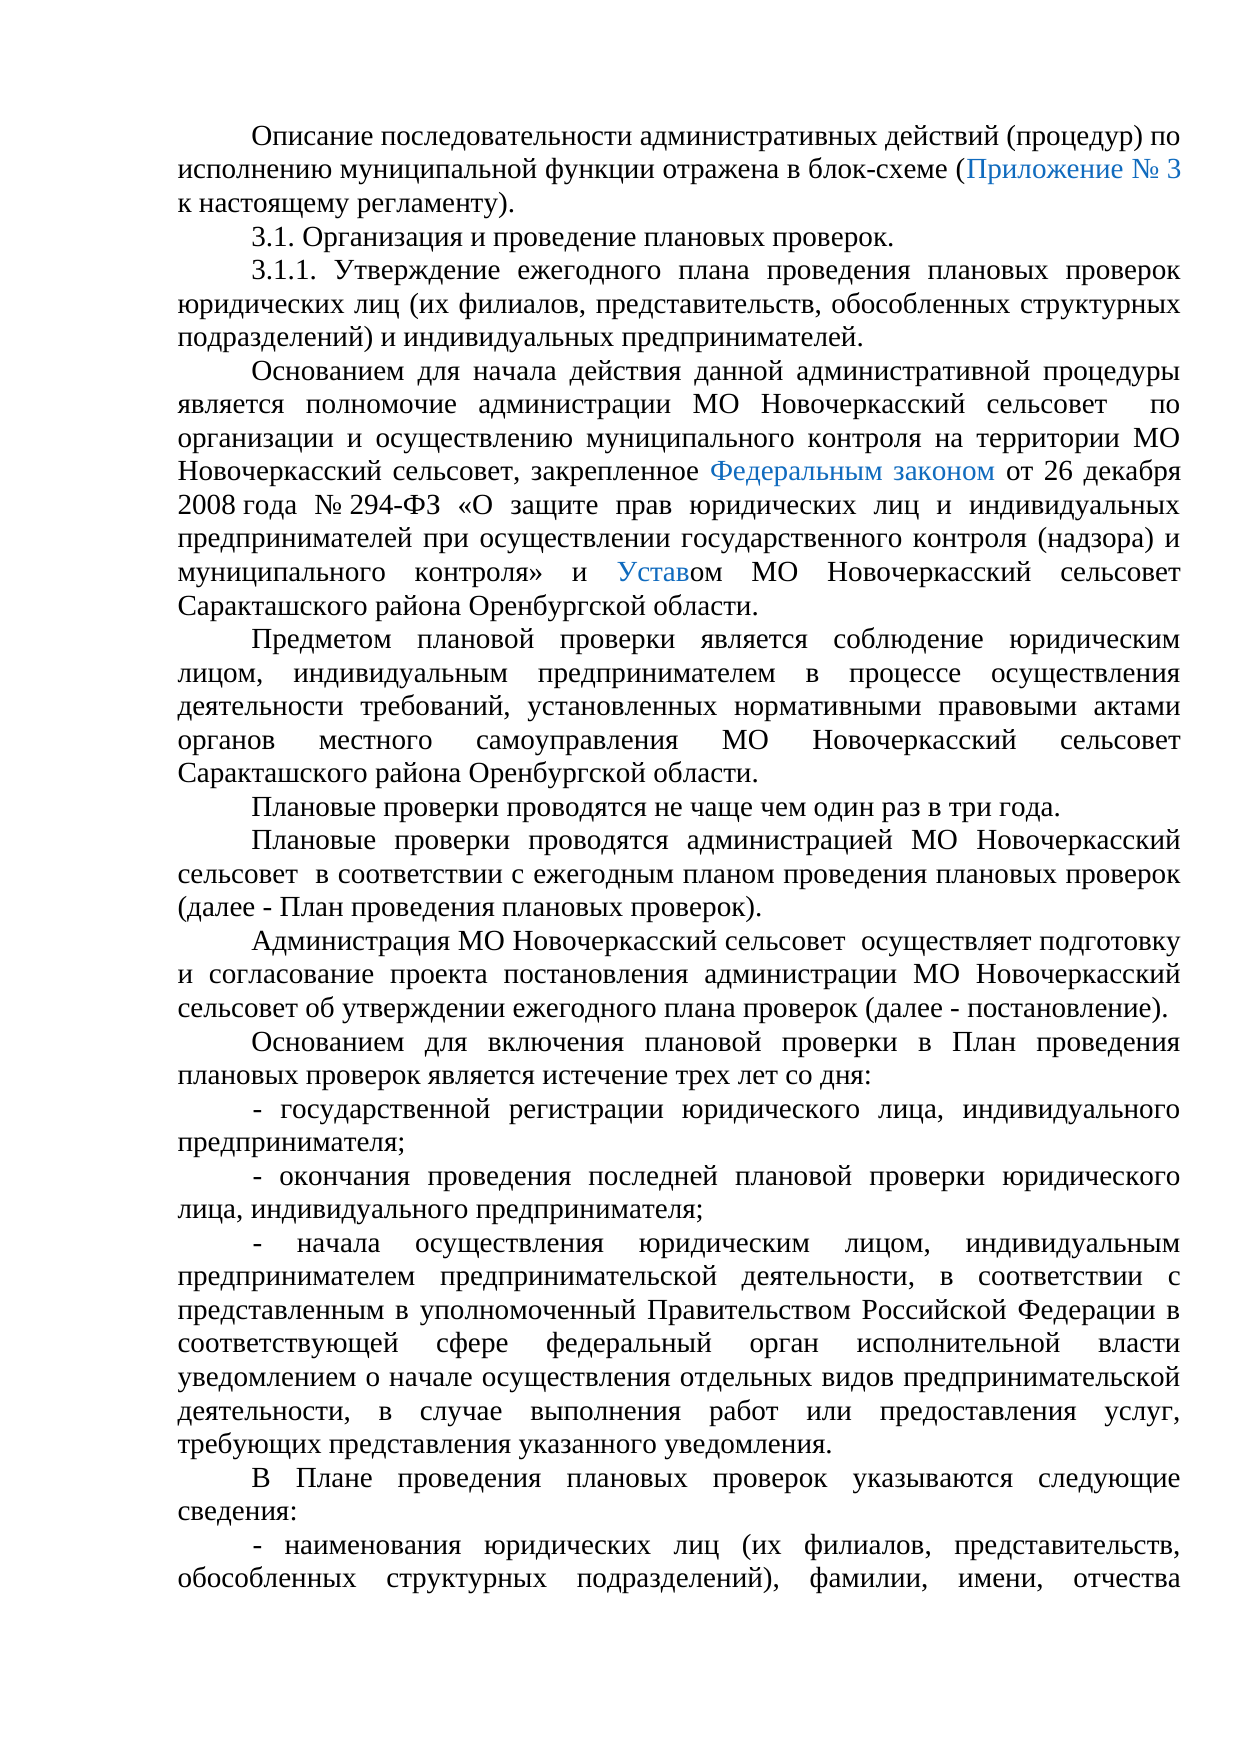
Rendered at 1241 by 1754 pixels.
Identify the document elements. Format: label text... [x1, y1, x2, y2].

text - начала осуществления юридическим лицом, индивидуальным предпринимателем предпринимательской деятельности, в соответствии с представленным в уполномоченный Правительством Российской Федерации в соответствующей сфере федеральный орган исполнительной власти уведомлением о начале осуществления отдельных видов предпринимательской деятельности, в случае выполнения работ или предоставления услуг, требующих представления указанного уведомления. [177, 1225, 1181, 1460]
text - государственной регистрации юридического лица, индивидуального предпринимателя; [177, 1091, 1181, 1158]
text В Плане проведения плановых проверок указываются следующие сведения: [177, 1460, 1181, 1527]
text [177, 1527, 1181, 1594]
text 3.1. Организация и проведение плановых проверок. [177, 219, 1181, 252]
text Предметом плановой проверки является соблюдение юридическим лицом, индивидуальным предпринимателем в процессе осуществления деятельности требований, установленных нормативными правовыми актами органов местного самоуправления МО Новочеркасский сельсовет Саракташского района Оренбургской области. [177, 621, 1181, 789]
text Администрация МО Новочеркасский сельсовет осуществляет подготовку и согласование проекта постановления администрации МО Новочеркасский сельсовет об утверждении ежегодного плана проверок (далее - постановление). [177, 923, 1181, 1024]
text Описание последовательности административных действий (процедур) по исполнению муниципальной функции отражена в блок-схеме (Приложение № 3 к настоящему регламенту). [177, 118, 1181, 219]
text - окончания проведения последней плановой проверки юридического лица, индивидуального предпринимателя; [177, 1158, 1181, 1225]
text Плановые проверки проводятся администрацией МО Новочеркасский сельсовет в соответствии с ежегодным планом проведения плановых проверок (далее - План проведения плановых проверок). [177, 822, 1181, 923]
text Основанием для включения плановой проверки в План проведения плановых проверок является истечение трех лет со дня: [177, 1024, 1181, 1091]
text Плановые проверки проводятся не чаще чем один раз в три года. [177, 789, 1181, 822]
text 3.1.1. Утверждение ежегодного плана проведения плановых проверок юридических лиц (их филиалов, представительств, обособленных структурных подразделений) и индивидуальных предпринимателей. [177, 252, 1181, 353]
text Основанием для начала действия данной административной процедуры является полномочие администрации МО Новочеркасский сельсовет по организации и осуществлению муниципального контроля на территории МО Новочеркасский сельсовет, закрепленное Федеральным законом от 26 декабря 2008 года № 294-ФЗ «О защите прав юридических лиц и индивидуальных предпринимателей при осуществлении государственного контроля (надзора) и муниципального контроля» и Уставом МО Новочеркасский сельсовет Саракташского района Оренбургской области. [177, 353, 1181, 621]
